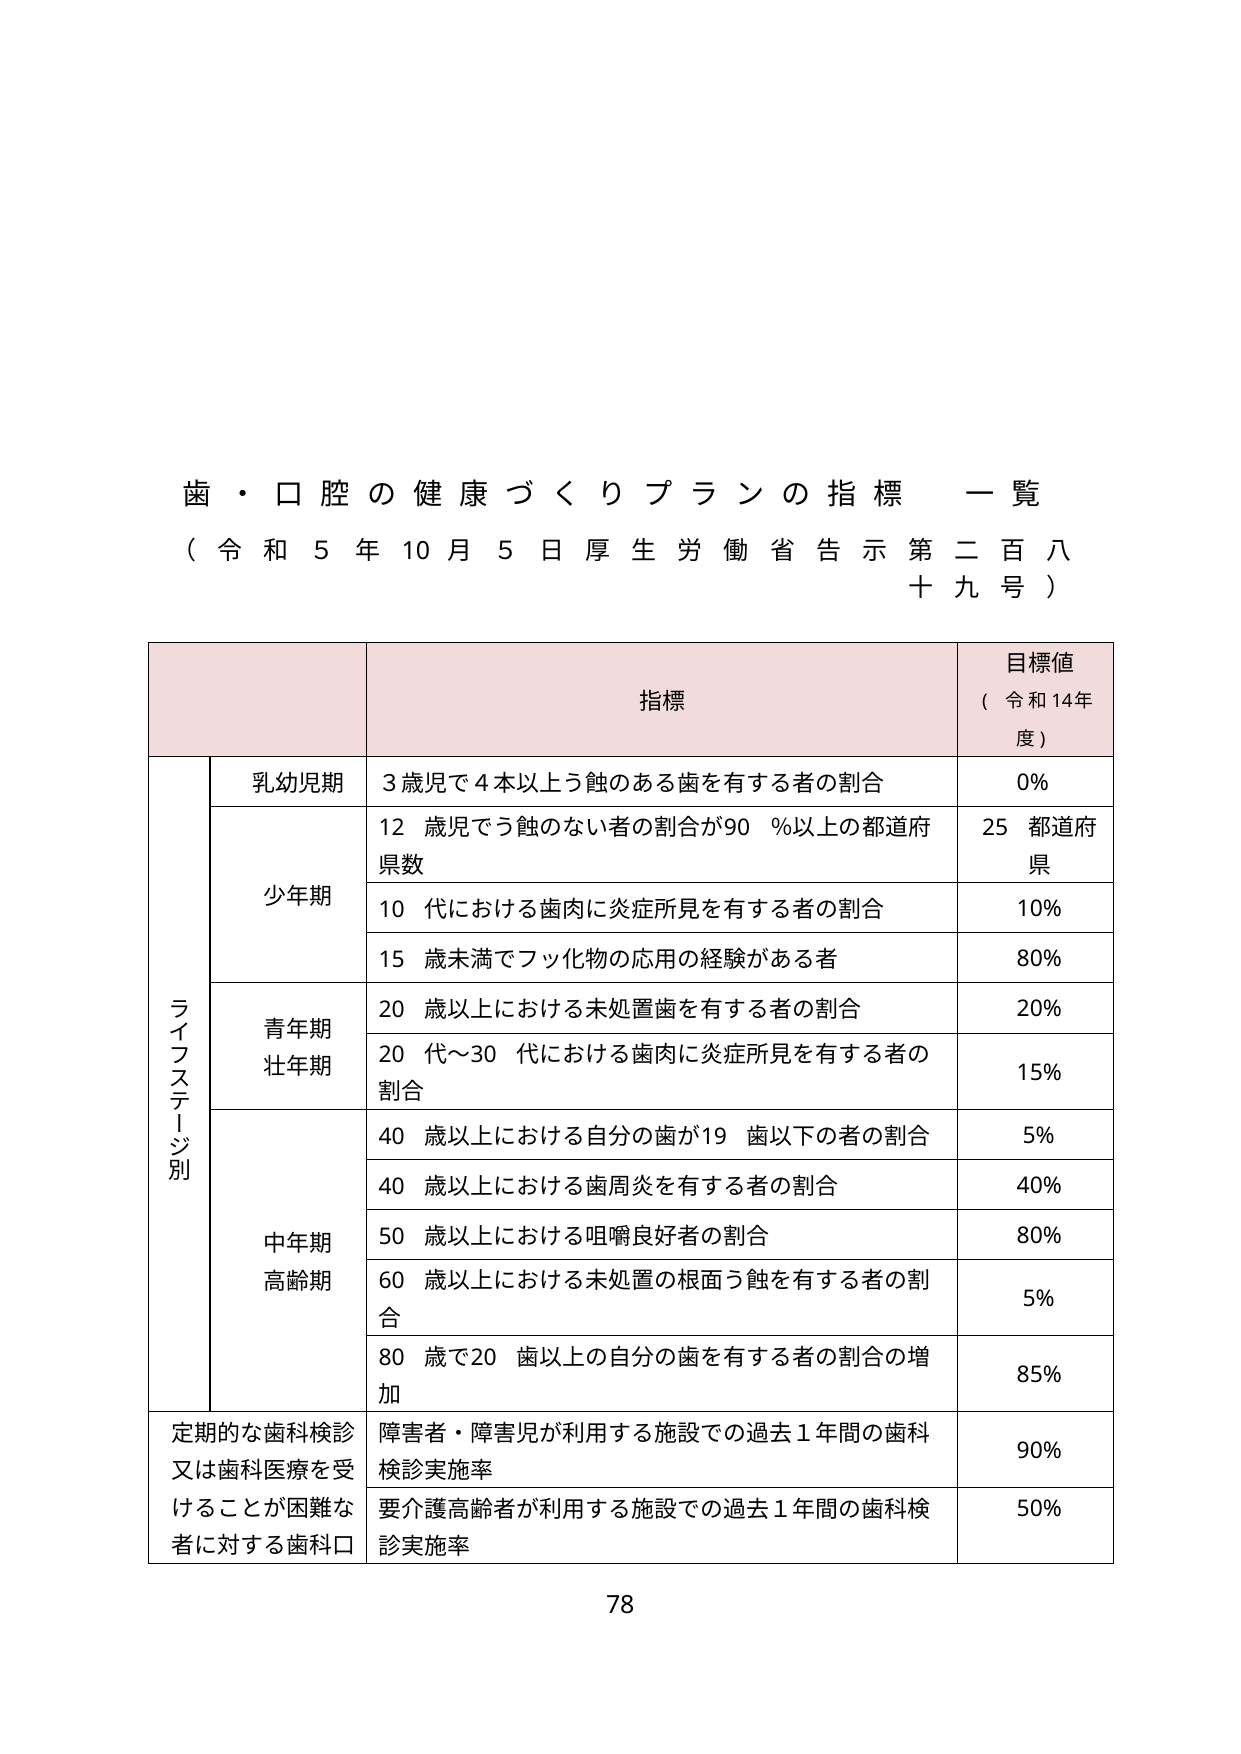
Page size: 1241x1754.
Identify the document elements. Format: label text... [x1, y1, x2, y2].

table_cell 障害者・障害児が利用する施設での過去１年間の歯科検診実施率 [367, 1412, 957, 1487]
table_cell 青年期 壮年期 [211, 983, 366, 1108]
table_header 指標 [367, 643, 957, 756]
text （令和５年10月５日厚生労働省告示第二百八十九号） [148, 529, 1092, 604]
table_cell 0% [958, 757, 1113, 806]
table_cell 90% [958, 1412, 1113, 1487]
table_cell 乳幼児期 [211, 757, 366, 806]
text 歯・口腔の健康づくりプランの指標 一覧 [148, 454, 1092, 529]
table_cell 20% [958, 983, 1113, 1032]
table_cell 5% [958, 1110, 1113, 1159]
table_cell 40% [958, 1160, 1113, 1209]
table_cell 5% [958, 1260, 1113, 1335]
table_cell 10% [958, 883, 1113, 932]
table_cell ライフステージ別 [149, 757, 209, 1411]
table_cell 80% [958, 933, 1113, 982]
table_cell 15歳未満でフッ化物の応用の経験がある者 [367, 933, 957, 982]
table_cell 40歳以上における歯周炎を有する者の割合 [367, 1160, 957, 1209]
table_header [149, 643, 366, 756]
table_cell 80歳で20歯以上の自分の歯を有する者の割合の増加 [367, 1336, 957, 1411]
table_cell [367, 1488, 957, 1563]
table_cell 12歳児でう蝕のない者の割合が90％以上の都道府県数 [367, 807, 957, 882]
table_cell 50% [958, 1488, 1113, 1563]
table_cell 20代～30代における歯肉に炎症所見を有する者の割合 [367, 1034, 957, 1108]
table_cell 25都道府県 [958, 807, 1113, 882]
table_cell 40歳以上における自分の歯が19歯以下の者の割合 [367, 1110, 957, 1159]
table_cell 定期的な歯科検診又は歯科医療を受けることが困難な者に対する歯科口腔保健 [149, 1412, 366, 1563]
table_cell 50歳以上における咀嚼良好者の割合 [367, 1210, 957, 1259]
table_cell 少年期 [211, 807, 366, 982]
table_cell 10代における歯肉に炎症所見を有する者の割合 [367, 883, 957, 932]
table_cell 85% [958, 1336, 1113, 1411]
table_cell 中年期 高齢期 [211, 1110, 366, 1411]
table_cell 60歳以上における未処置の根面う蝕を有する者の割合 [367, 1260, 957, 1335]
table_cell 15% [958, 1034, 1113, 1108]
table_header 目標値 (令和14年度) [958, 643, 1113, 756]
table_cell 20歳以上における未処置歯を有する者の割合 [367, 983, 957, 1032]
table_cell ３歳児で４本以上う蝕のある歯を有する者の割合 [367, 757, 957, 806]
table_cell 80% [958, 1210, 1113, 1259]
